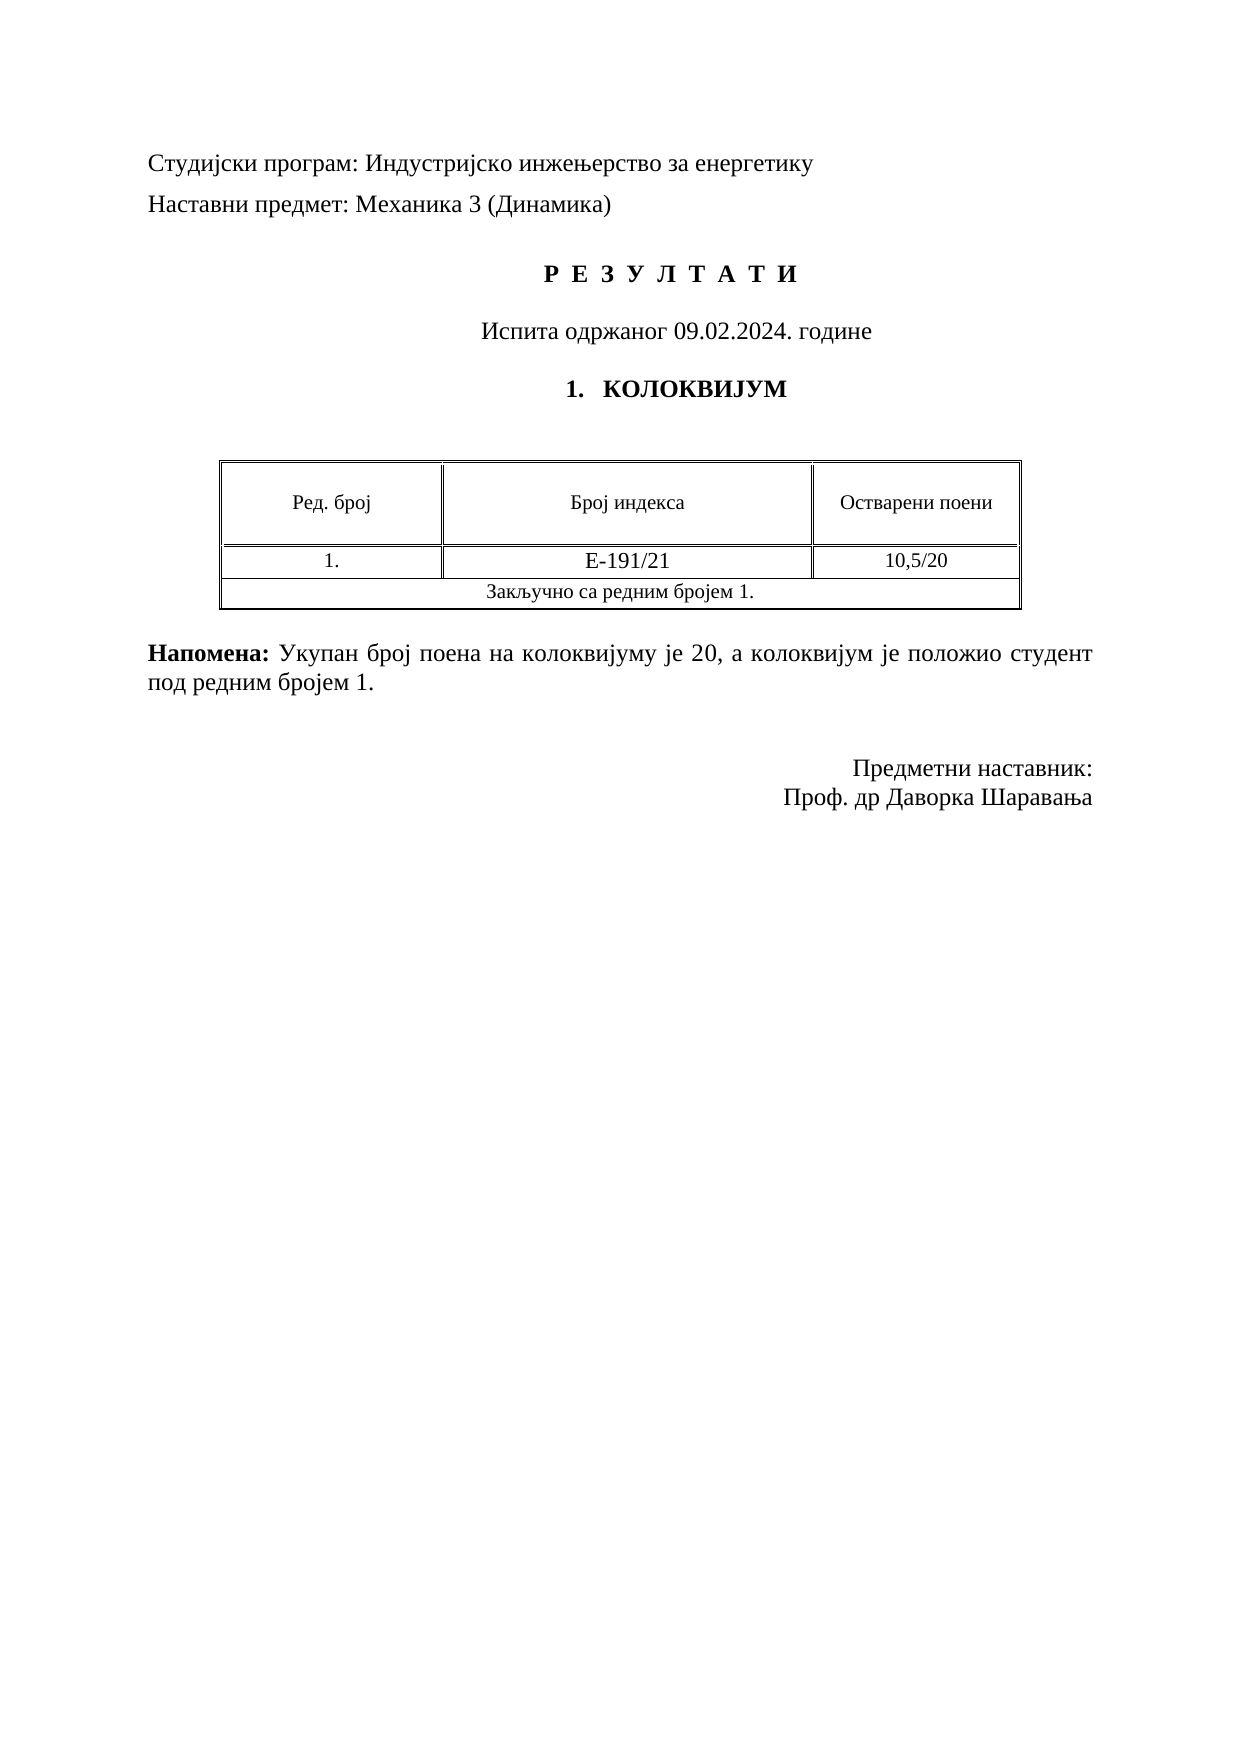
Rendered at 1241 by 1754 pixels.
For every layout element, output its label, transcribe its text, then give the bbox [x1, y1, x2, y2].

table_header Ред. број [220, 461, 443, 544]
text Р Е З У Л Т А Т И [148, 259, 1093, 288]
table_cell 10,5/20 [812, 544, 1020, 577]
text Наставни предмет: Механика 3 (Динамика) [148, 189, 1093, 218]
list КОЛОКВИЈУМ [260, 374, 1093, 403]
table_header Број индекса [443, 463, 812, 544]
text Студијски програм: Индустријско инжењерство за енергетику [148, 148, 1093, 176]
table_cell 1. [220, 544, 443, 577]
table_cell Е-191/21 [444, 547, 811, 577]
text Напомена: Укупан број поена на колоквијуму је 20, а колоквијум је положио студент под редним бројем 1. [148, 638, 1093, 696]
text Предметни наставник: [148, 753, 1093, 782]
list Испита одржаног 09.02.2024. године [260, 316, 1093, 345]
table_cell Закључно са редним бројем 1. [222, 579, 1019, 608]
table_header Остварени поени [812, 463, 1019, 544]
text Проф. др Даворка Шаравања [148, 782, 1093, 811]
